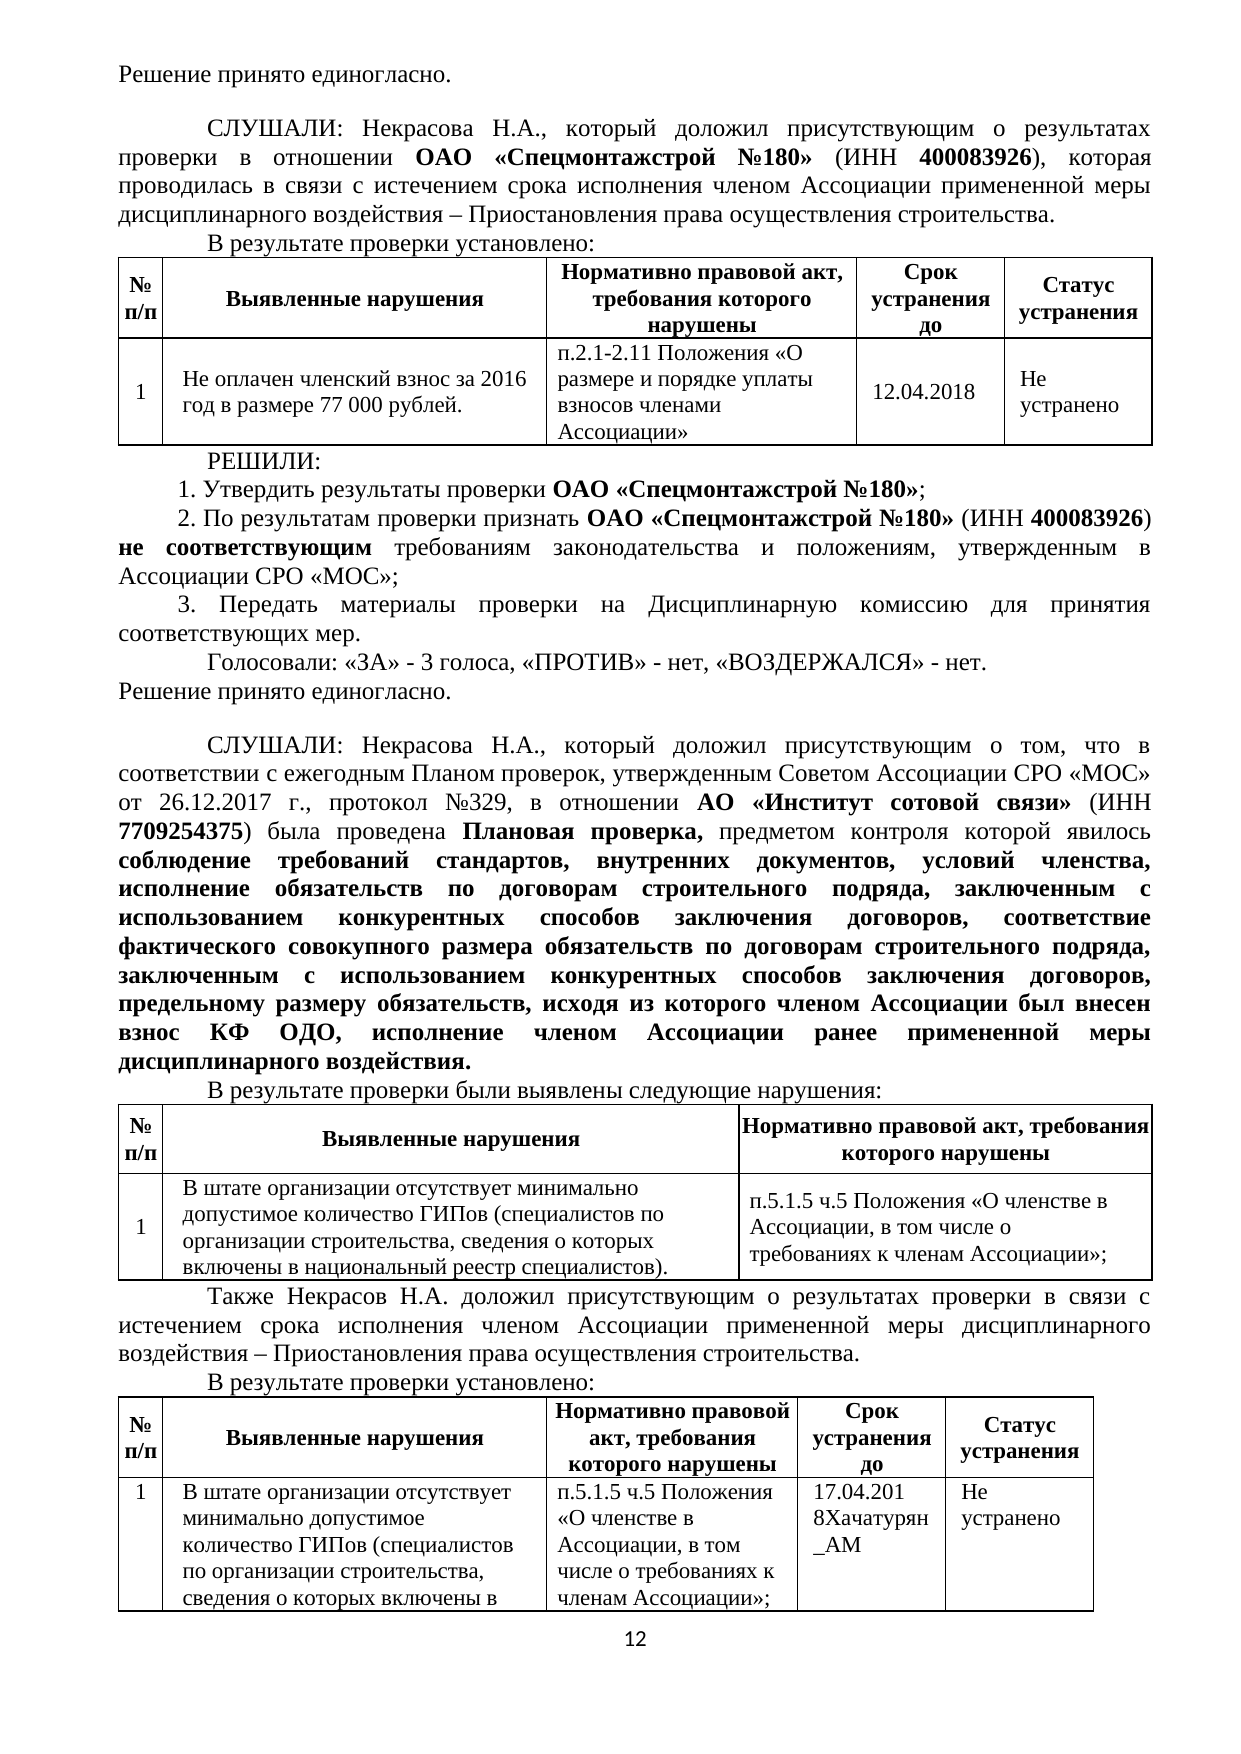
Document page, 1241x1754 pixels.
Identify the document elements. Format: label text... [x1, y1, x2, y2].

table_header Статус устранения [1005, 258, 1151, 337]
text Решение принято единогласно. [118, 59, 1152, 88]
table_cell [163, 1478, 546, 1610]
table_cell 1 [119, 339, 162, 444]
table_header Срок устранения до [857, 258, 1004, 337]
table_header Выявленные нарушения [163, 1398, 546, 1477]
table_cell 12.04.2018 [857, 339, 1004, 444]
text В результате проверки установлено: [118, 1367, 1152, 1396]
text В результате проверки были выявлены следующие нарушения: [118, 1075, 1152, 1103]
text Решение принято единогласно. [118, 676, 1152, 704]
table_header Выявленные нарушения [163, 258, 546, 337]
table_cell п.2.1-2.11 Положения «О размере и порядке уплаты взносов членами Ассоциации» [547, 339, 856, 444]
table_header Нормативно правовой акт, требования которого нарушены [547, 1398, 797, 1477]
text 1. Утвердить результаты проверки ОАО «Спецмонтажстрой №180»; [118, 474, 1152, 503]
table_cell Не устранено [1005, 339, 1151, 444]
table_header Нормативно правовой акт, требования которого нарушены [740, 1105, 1151, 1172]
table_cell 1 [119, 1174, 162, 1279]
table_header Статус устранения [946, 1398, 1093, 1477]
text Голосовали: «ЗА» - 3 голоса, «ПРОТИВ» - нет, «ВОЗДЕРЖАЛСЯ» - нет. [118, 647, 1152, 676]
table_cell 17.04.2018 [798, 1478, 945, 1610]
table_cell п.5.1.5 ч.5 Положения «О членстве в Ассоциации, в том числе о требованиях к членам Ассоциации»; [740, 1174, 1151, 1279]
text СЛУШАЛИ: Некрасова Н.А., который доложил присутствующим о том, что в соответствии с ежегодным Планом проверок, утвержденным Советом Ассоциации СРО «МОС» от 26.12.2017 г., протокол №329, в отношении АО «Институт сотовой связи» (ИНН 7709254375) была проведена Плановая проверка, предметом контроля которой явилось соблюдение требований стандартов, внутренних документов, условий членства, исполнение обязательств по договорам строительного подряда, заключенным с использованием конкурентных способов заключения договоров, соответствие фактического совокупного размера обязательств по договорам строительного подряда, заключенным с использованием конкурентных способов заключения договоров, предельному размеру обязательств, исходя из которого членом Ассоциации был внесен взнос КФ ОДО, исполнение членом Ассоциации ранее примененной меры дисциплинарного воздействия. [118, 730, 1152, 1075]
text 2. По результатам проверки признать ОАО «Спецмонтажстрой №180» (ИНН 400083926) не соответствующим требованиям законодательства и положениям, утвержденным в Ассоциации СРО «МОС»; [118, 503, 1152, 589]
table_cell 1 [119, 1478, 162, 1610]
table_cell Не устранено [946, 1478, 1093, 1610]
table_header Срок устранения до [798, 1398, 945, 1477]
text В результате проверки установлено: [118, 228, 1152, 257]
table_header № п/п [119, 1105, 162, 1172]
text 3. Передать материалы проверки на Дисциплинарную комиссию для принятия соответствующих мер. [118, 589, 1152, 647]
text РЕШИЛИ: [118, 446, 1152, 474]
table_header № п/п [119, 1398, 162, 1477]
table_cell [547, 1478, 797, 1610]
text Также Некрасов Н.А. доложил присутствующим о результатах проверки в связи с истечением срока исполнения членом Ассоциации примененной меры дисциплинарного воздействия – Приостановления права осуществления строительства. [118, 1281, 1152, 1367]
table_cell Не оплачен членский взнос за 2016 год в размере 77 000 рублей. [163, 339, 546, 444]
table_header Нормативно правовой акт, требования которого нарушены [547, 258, 856, 337]
table_header № п/п [119, 258, 162, 337]
table_header Выявленные нарушения [163, 1105, 738, 1172]
text СЛУШАЛИ: Некрасова Н.А., который доложил присутствующим о результатах проверки в отношении ОАО «Спецмонтажстрой №180» (ИНН 400083926), которая проводилась в связи с истечением срока исполнения членом Ассоциации примененной меры дисциплинарного воздействия – Приостановления права осуществления строительства. [118, 113, 1152, 228]
